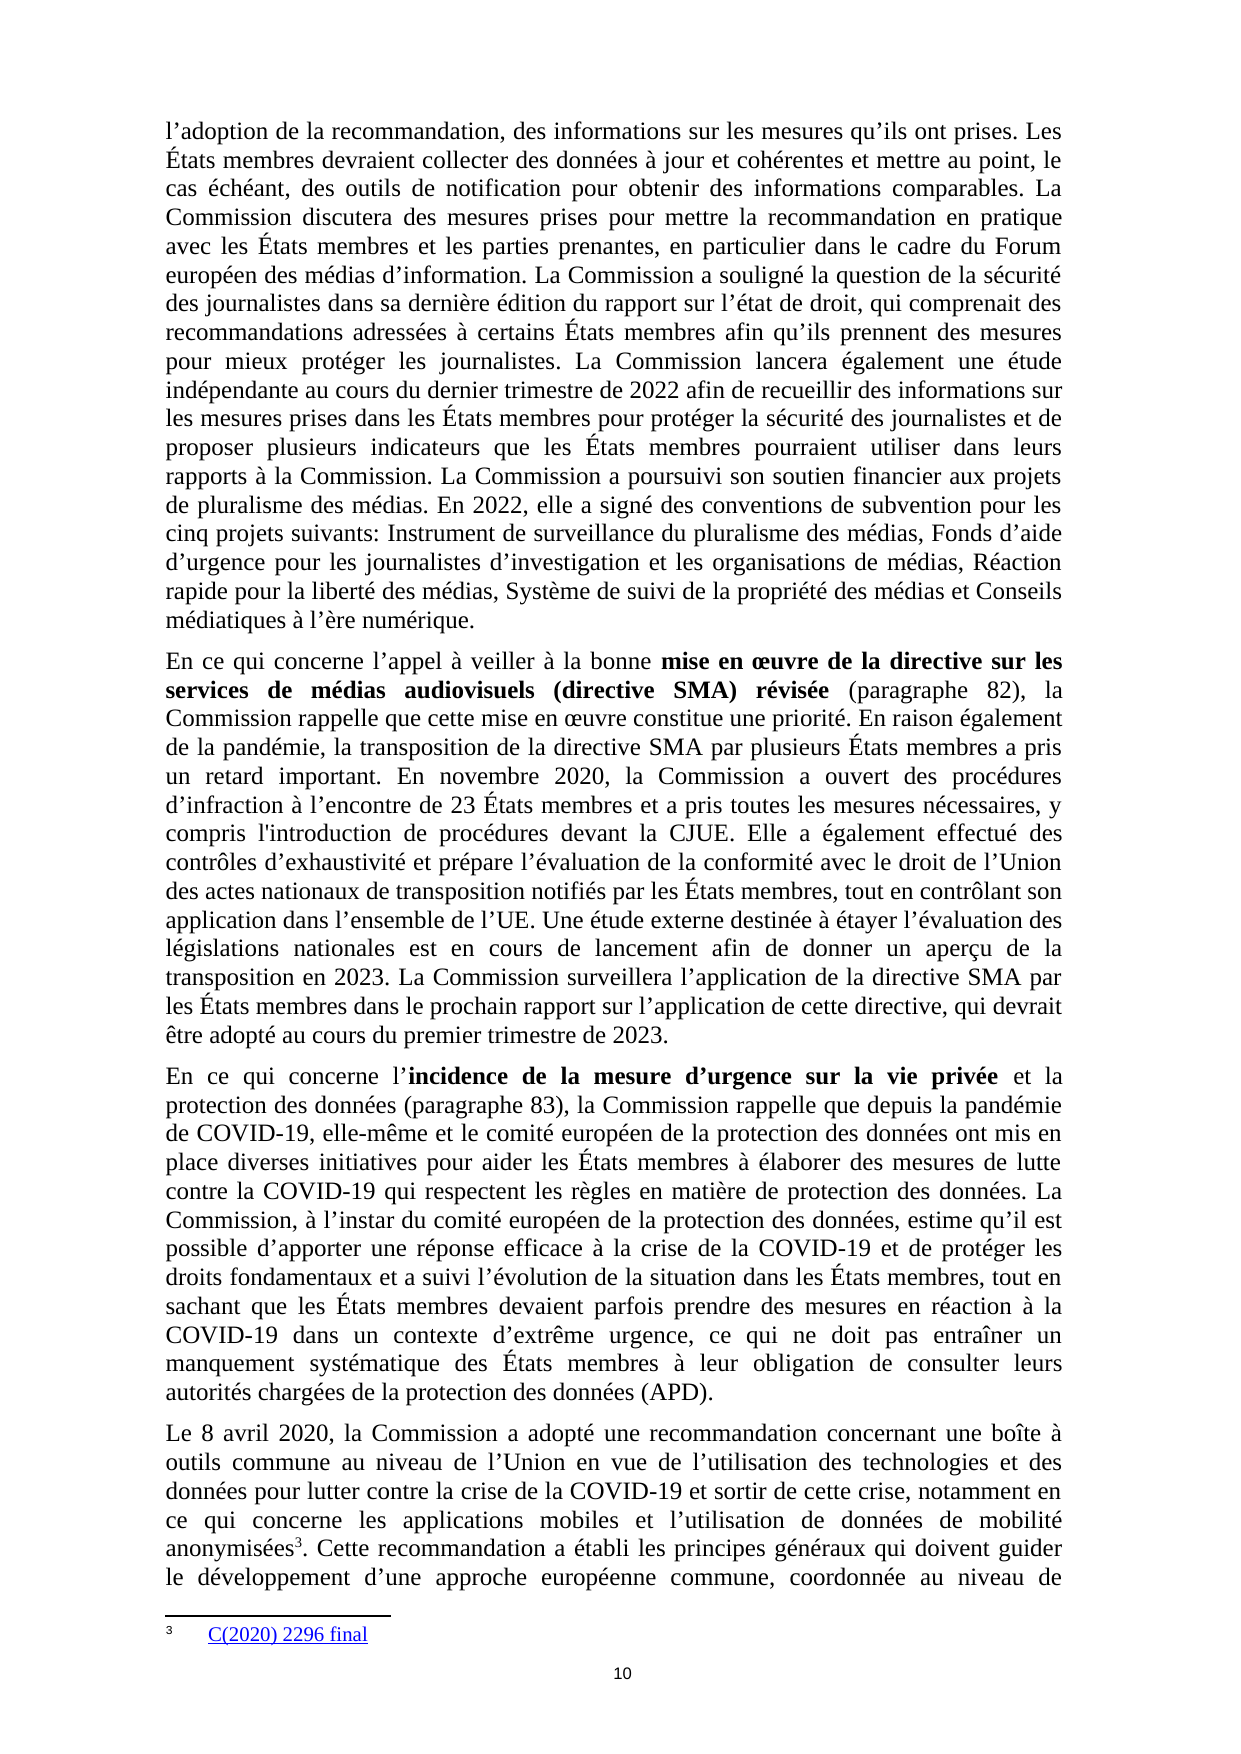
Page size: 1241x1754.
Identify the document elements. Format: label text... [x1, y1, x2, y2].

text En ce qui concerne l’incidence de la mesure d’urgence sur la vie privée et la protection des données (paragraphe 83), la Commission rappelle que depuis la pandémie de COVID-19, elle-même et le comité européen de la protection des données ont mis en place diverses initiatives pour aider les États membres à élaborer des mesures de lutte contre la COVID-19 qui respectent les règles en matière de protection des données. La Commission, à l’instar du comité européen de la protection des données, estime qu’il est possible d’apporter une réponse efficace à la crise de la COVID-19 et de protéger les droits fondamentaux et a suivi l’évolution de la situation dans les États membres, tout en sachant que les États membres devaient parfois prendre des mesures en réaction à la COVID-19 dans un contexte d’extrême urgence, ce qui ne doit pas entraîner un manquement systématique des États membres à leur obligation de consulter leurs autorités chargées de la protection des données (APD). [165, 1061, 1063, 1406]
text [165, 116, 1063, 633]
text En ce qui concerne l’appel à veiller à la bonne mise en œuvre de la directive sur les services de médias audiovisuels (directive SMA) révisée (paragraphe 82), la Commission rappelle que cette mise en œuvre constitue une priorité. En raison également de la pandémie, la transposition de la directive SMA par plusieurs États membres a pris un retard important. En novembre 2020, la Commission a ouvert des procédures d’infraction à l’encontre de 23 États membres et a pris toutes les mesures nécessaires, y compris l'introduction de procédures devant la CJUE. Elle a également effectué des contrôles d’exhaustivité et prépare l’évaluation de la conformité avec le droit de l’Union des actes nationaux de transposition notifiés par les États membres, tout en contrôlant son application dans l’ensemble de l’UE. Une étude externe destinée à étayer l’évaluation des législations nationales est en cours de lancement afin de donner un aperçu de la transposition en 2023. La Commission surveillera l’application de la directive SMA par les États membres dans le prochain rapport sur l’application de cette directive, qui devrait être adopté au cours du premier trimestre de 2023. [165, 646, 1063, 1048]
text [165, 1418, 1063, 1591]
